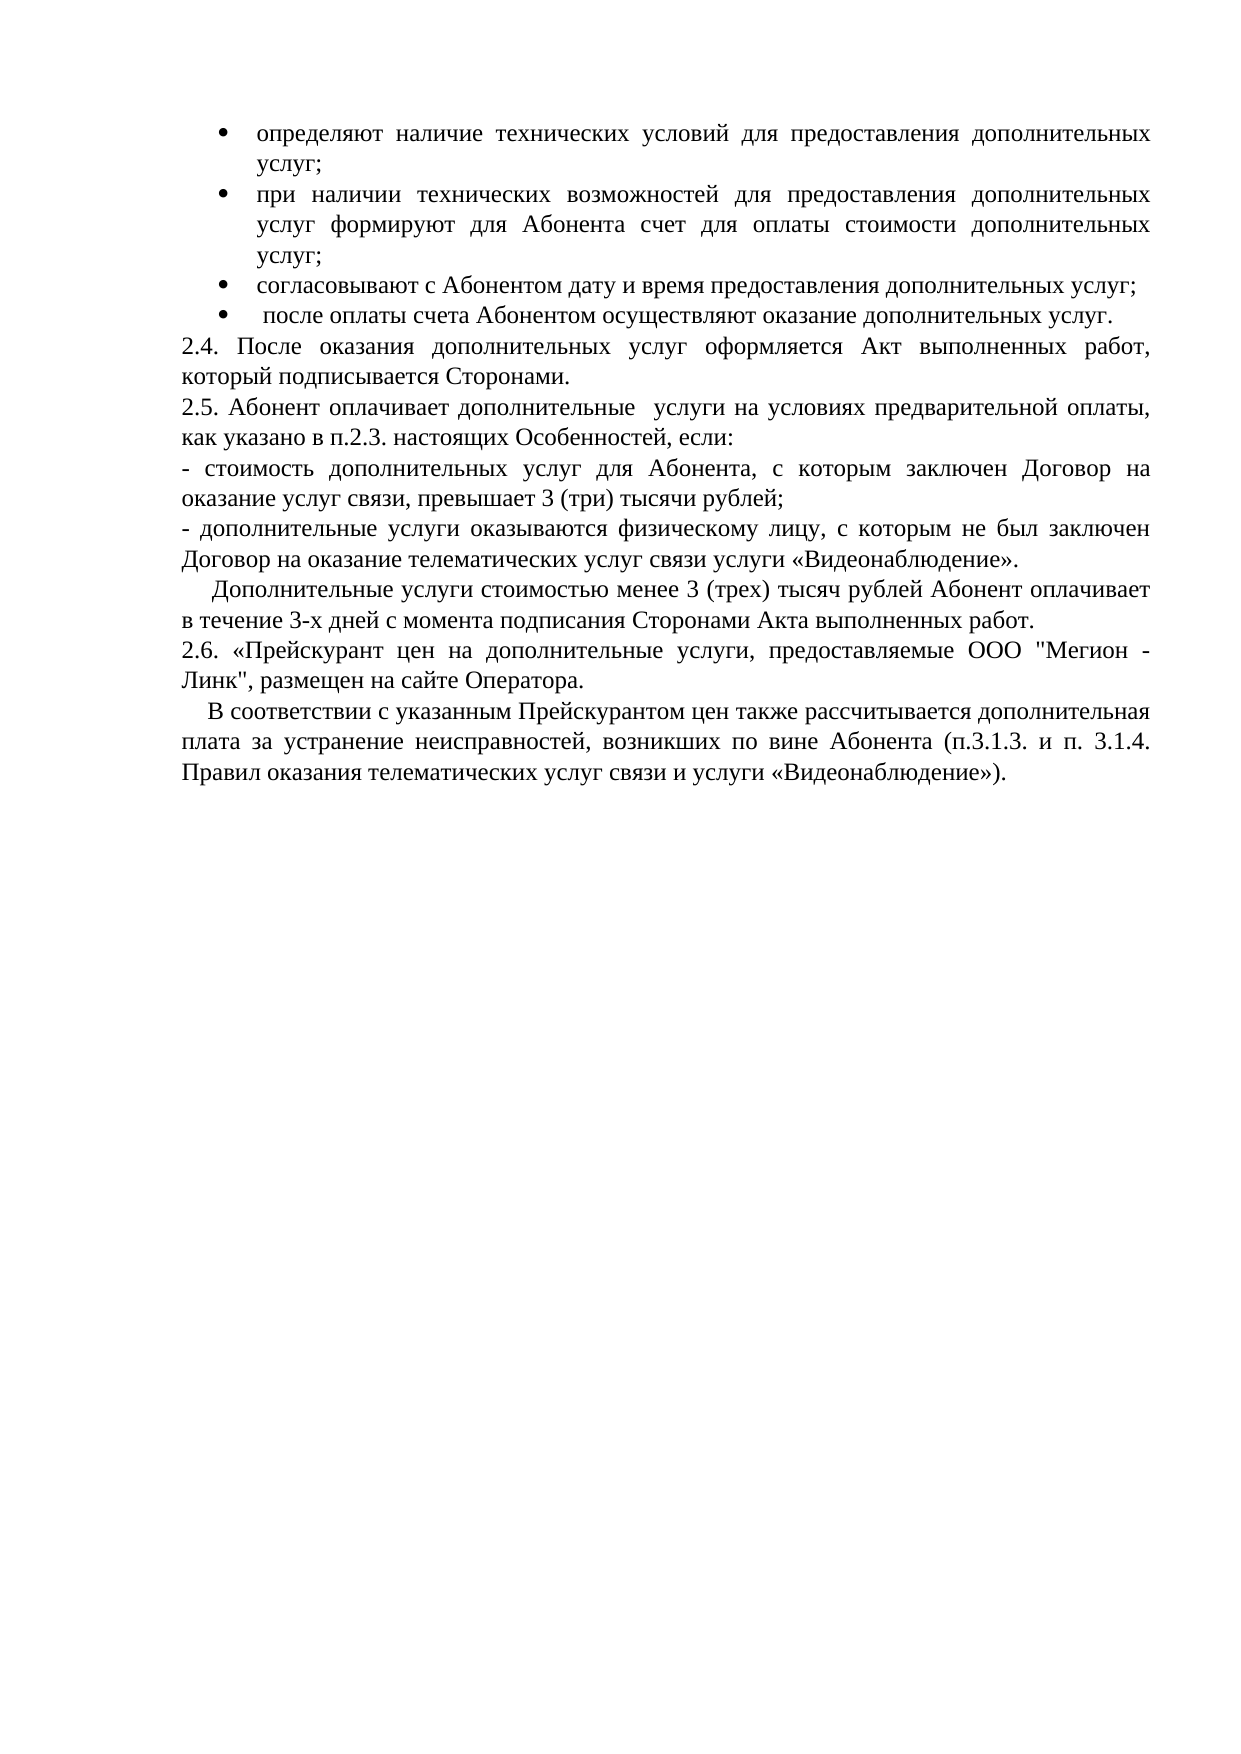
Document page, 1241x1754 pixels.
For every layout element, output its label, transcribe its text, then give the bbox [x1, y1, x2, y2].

text 2.4. После оказания дополнительных услуг оформляется Акт выполненных работ, который подписывается Сторонами. [181, 331, 1152, 390]
text В соответствии с указанным Прейскурантом цен также рассчитывается дополнительная плата за устранение неисправностей, возникших по вине Абонента (п.3.1.3. и п. 3.1.4. Правил оказания телематических услуг связи и услуги «Видеонаблюдение»). [181, 696, 1152, 786]
text 2.5. Абонент оплачивает дополнительные услуги на условиях предварительной оплаты, как указано в п.2.3. настоящих Особенностей, если: [181, 392, 1152, 451]
text 2.6. «Прейскурант цен на дополнительные услуги, предоставляемые ООО "Мегион - Линк", размещен на сайте Оператора. [181, 635, 1152, 694]
text - стоимость дополнительных услуг для Абонента, с которым заключен Договор на оказание услуг связи, превышает 3 (три) тысячи рублей; [181, 453, 1152, 512]
list определяют наличие технических условий для предоставления дополнительных услуг; [219, 118, 1152, 177]
list после оплаты счета Абонентом осуществляют оказание дополнительных услуг. [219, 301, 1152, 329]
text - дополнительные услуги оказываются физическому лицу, с которым не был заключен Договор на оказание телематических услуг связи услуги «Видеонаблюдение». [181, 513, 1152, 573]
list согласовывают с Абонентом дату и время предоставления дополнительных услуг; [219, 270, 1152, 299]
list при наличии технических возможностей для предоставления дополнительных услуг формируют для Абонента счет для оплаты стоимости дополнительных услуг; [219, 179, 1152, 268]
text Дополнительные услуги стоимостью менее 3 (трех) тысяч рублей Абонент оплачивает в течение 3-х дней с момента подписания Сторонами Акта выполненных работ. [181, 574, 1152, 633]
